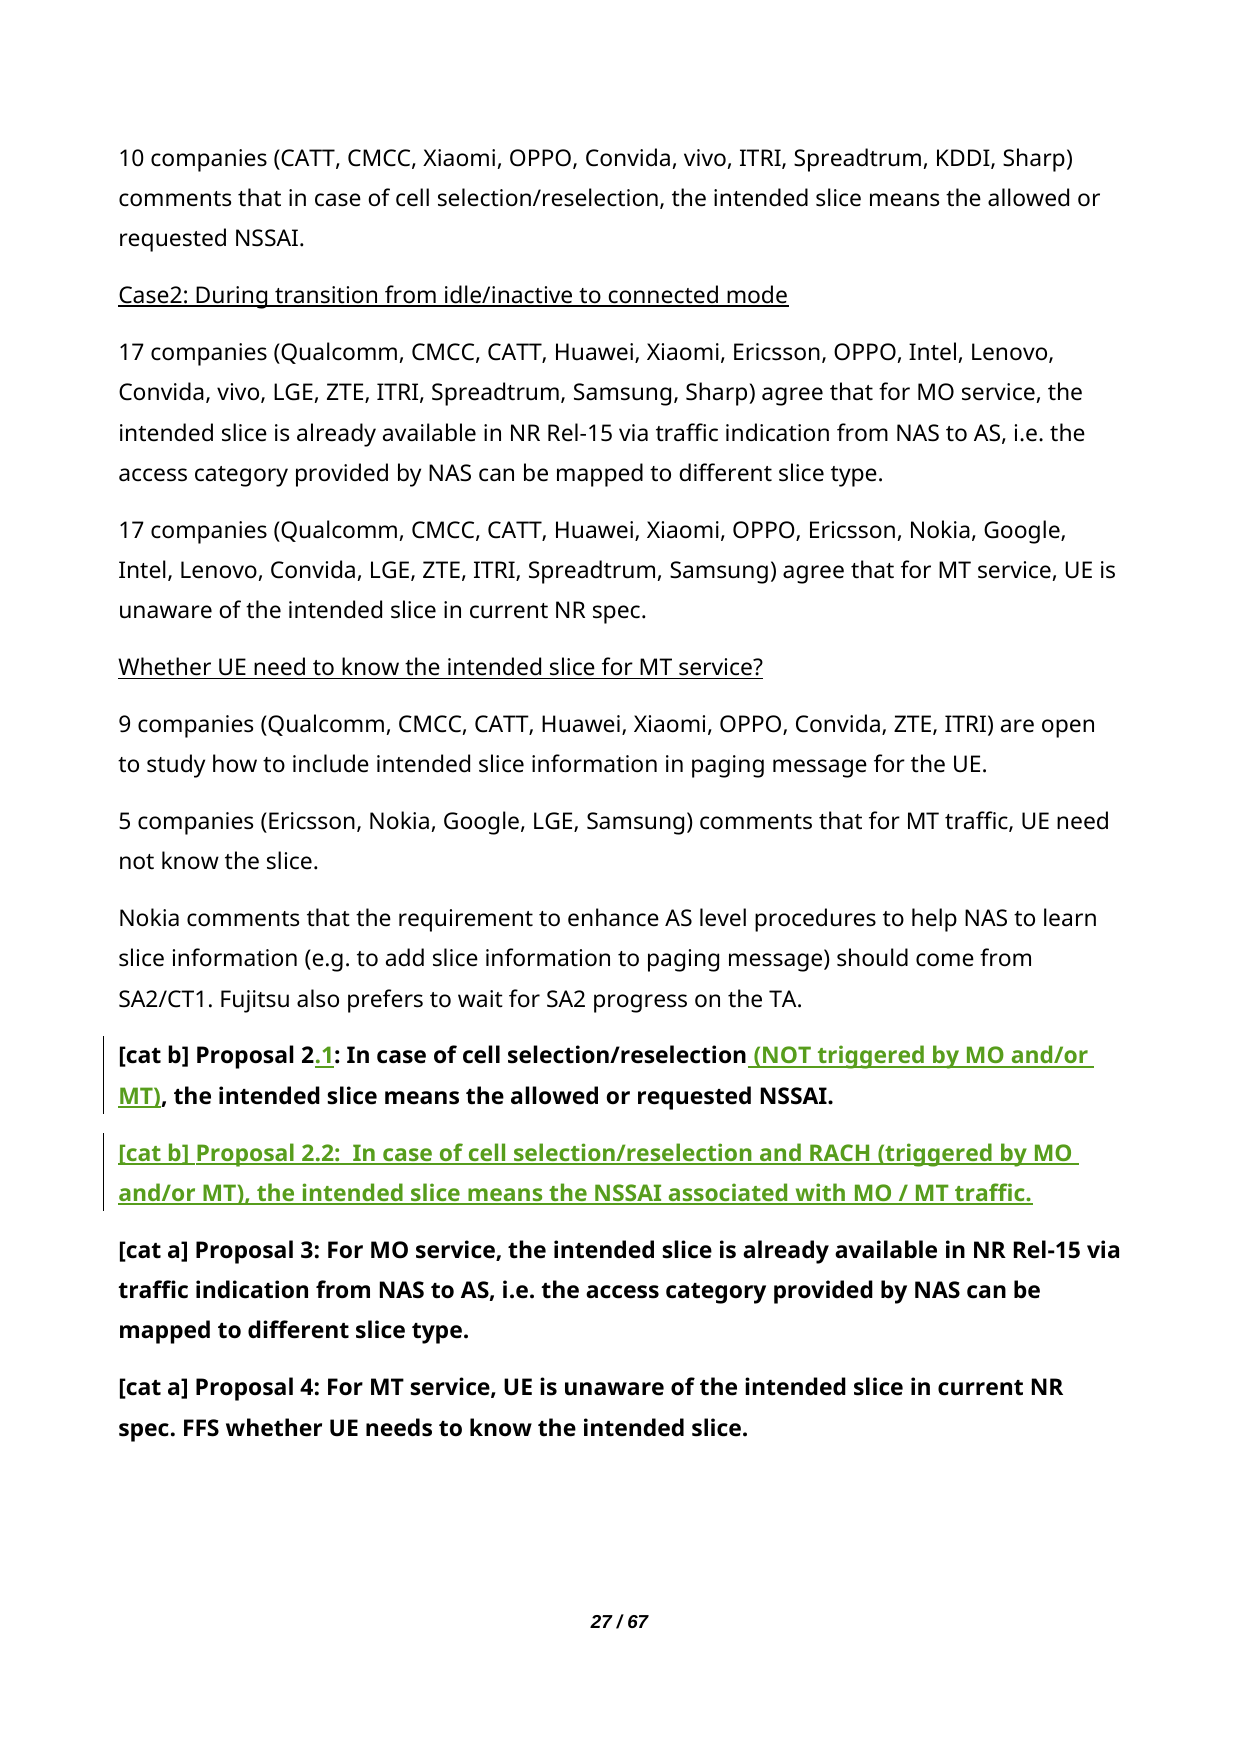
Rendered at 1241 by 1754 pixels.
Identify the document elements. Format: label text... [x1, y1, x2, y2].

text 9 companies (Qualcomm, CMCC, CATT, Huawei, Xiaomi, OPPO, Convida, ZTE, ITRI) are open to study how to include intended slice information in paging message for the UE. [118, 704, 1122, 782]
text Case2: During transition from idle/inactive to connected mode [118, 276, 1122, 313]
text 5 companies (Ericsson, Nokia, Google, LGE, Samsung) comments that for MT traffic, UE need not know the slice. [118, 802, 1122, 879]
text Whether UE need to know the intended slice for MT service? [118, 648, 1122, 685]
text [cat a] Proposal 4: For MT service, UE is unaware of the intended slice in current NR spec. FFS whether UE needs to know the intended slice. [118, 1368, 1122, 1446]
text Nokia comments that the requirement to enhance AS level procedures to help NAS to learn slice information (e.g. to add slice information to paging message) should come from SA2/CT1. Fujitsu also prefers to wait for SA2 progress on the TA. [118, 899, 1122, 1017]
text 17 companies (Qualcomm, CMCC, CATT, Huawei, Xiaomi, Ericsson, OPPO, Intel, Lenovo, Convida, vivo, LGE, ZTE, ITRI, Spreadtrum, Samsung, Sharp) agree that for MO service, the intended slice is already available in NR Rel-15 via traffic indication from NAS to AS, i.e. the access category provided by NAS can be mapped to different slice type. [118, 332, 1122, 491]
text 10 companies (CATT, CMCC, Xiaomi, OPPO, Convida, vivo, ITRI, Spreadtrum, KDDI, Sharp) comments that in case of cell selection/reselection, the intended slice means the allowed or requested NSSAI. [118, 138, 1122, 257]
text 17 companies (Qualcomm, CMCC, CATT, Huawei, Xiaomi, OPPO, Ericsson, Nokia, Google, Intel, Lenovo, Convida, LGE, ZTE, ITRI, Spreadtrum, Samsung) agree that for MT service, UE is unaware of the intended slice in current NR spec. [118, 510, 1122, 629]
text [cat b] Proposal 2: In case of cell selection/reselection, the intended slice means the allowed or requested NSSAI. [118, 1036, 1122, 1114]
text [cat a] Proposal 3: For MO service, the intended slice is already available in NR Rel-15 via traffic indication from NAS to AS, i.e. the access category provided by NAS can be mapped to different slice type. [118, 1230, 1122, 1349]
